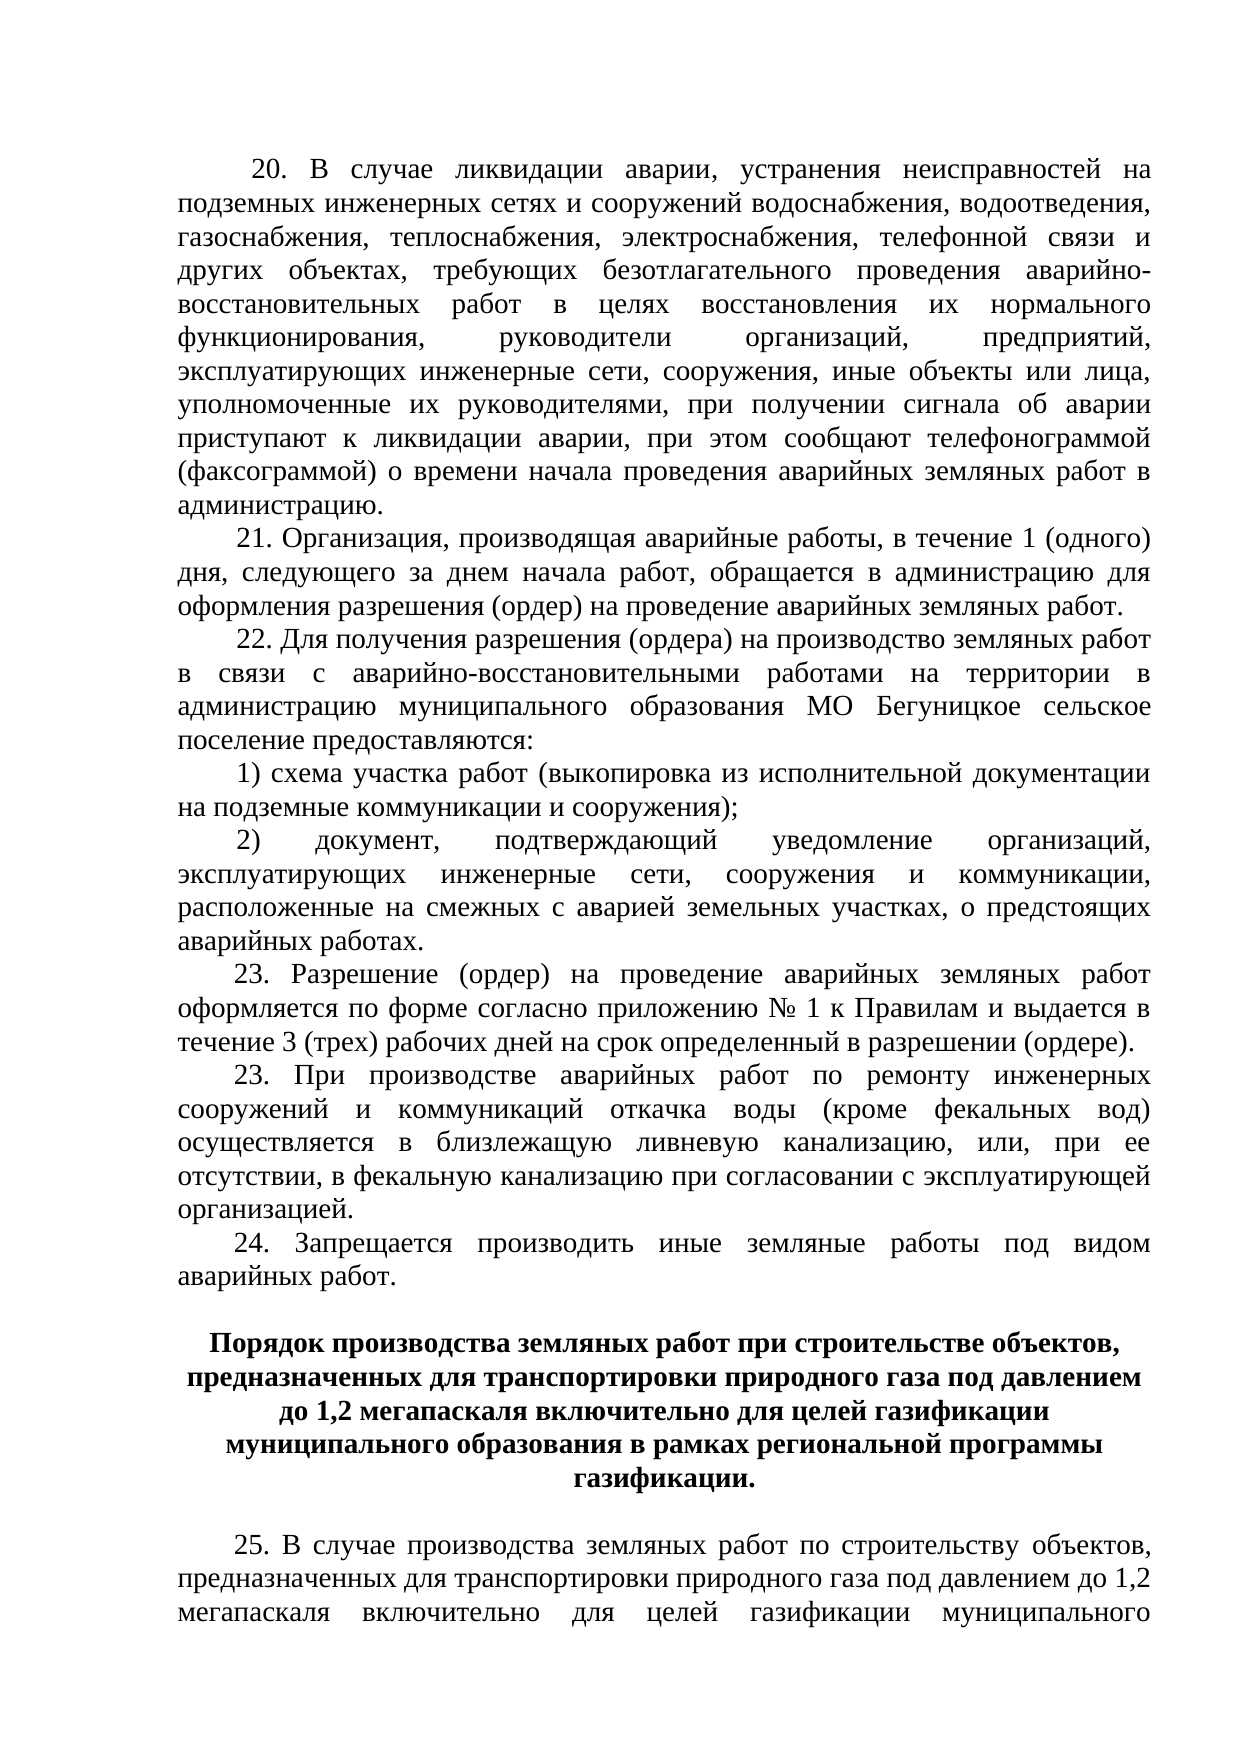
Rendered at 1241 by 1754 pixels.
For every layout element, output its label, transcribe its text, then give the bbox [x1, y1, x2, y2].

text Порядок производства земляных работ при строительстве объектов, предназначенных для транспортировки природного газа под давлением до 1,2 мегапаскаля включительно для целей газификации муниципального образования в рамках региональной программы газификации. [177, 1326, 1152, 1493]
text 23. При производстве аварийных работ по ремонту инженерных сооружений и коммуникаций откачка воды (кроме фекальных вод) осуществляется в близлежащую ливневую канализацию, или, при ее отсутствии, в фекальную канализацию при согласовании с эксплуатирующей организацией. [177, 1057, 1152, 1225]
text 20. В случае ликвидации аварии, устранения неисправностей на подземных инженерных сетях и сооружений водоснабжения, водоотведения, газоснабжения, теплоснабжения, электроснабжения, телефонной связи и других объектах, требующих безотлагательного проведения аварийно-восстановительных работ в целях восстановления их нормального функционирования, руководители организаций, предприятий, эксплуатирующих инженерные сети, сооружения, иные объекты или лица, уполномоченные их руководителями, при получении сигнала об аварии приступают к ликвидации аварии, при этом сообщают телефонограммой (факсограммой) о времени начала проведения аварийных земляных работ в администрацию. [177, 152, 1152, 521]
text 22. Для получения разрешения (ордера) на производство земляных работ в связи с аварийно-восстановительными работами на территории в администрацию муниципального образования МО Бегуницкое сельское поселение предоставляются: [177, 621, 1152, 755]
text 23. Разрешение (ордер) на проведение аварийных земляных работ оформляется по форме согласно приложению № 1 к Правилам и выдается в течение 3 (трех) рабочих дней на срок определенный в разрешении (ордере). [177, 957, 1152, 1057]
text 1) схема участка работ (выкопировка из исполнительной документации на подземные коммуникации и сооружения); [177, 755, 1152, 822]
text 24. Запрещается производить иные земляные работы под видом аварийных работ. [177, 1225, 1152, 1292]
text 2) документ, подтверждающий уведомление организаций, эксплуатирующих инженерные сети, сооружения и коммуникации, расположенные на смежных с аварией земельных участках, о предстоящих аварийных работах. [177, 822, 1152, 957]
text 21. Организация, производящая аварийные работы, в течение 1 (одного) дня, следующего за днем начала работ, обращается в администрацию для оформления разрешения (ордер) на проведение аварийных земляных работ. [177, 521, 1152, 621]
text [177, 1527, 1152, 1627]
